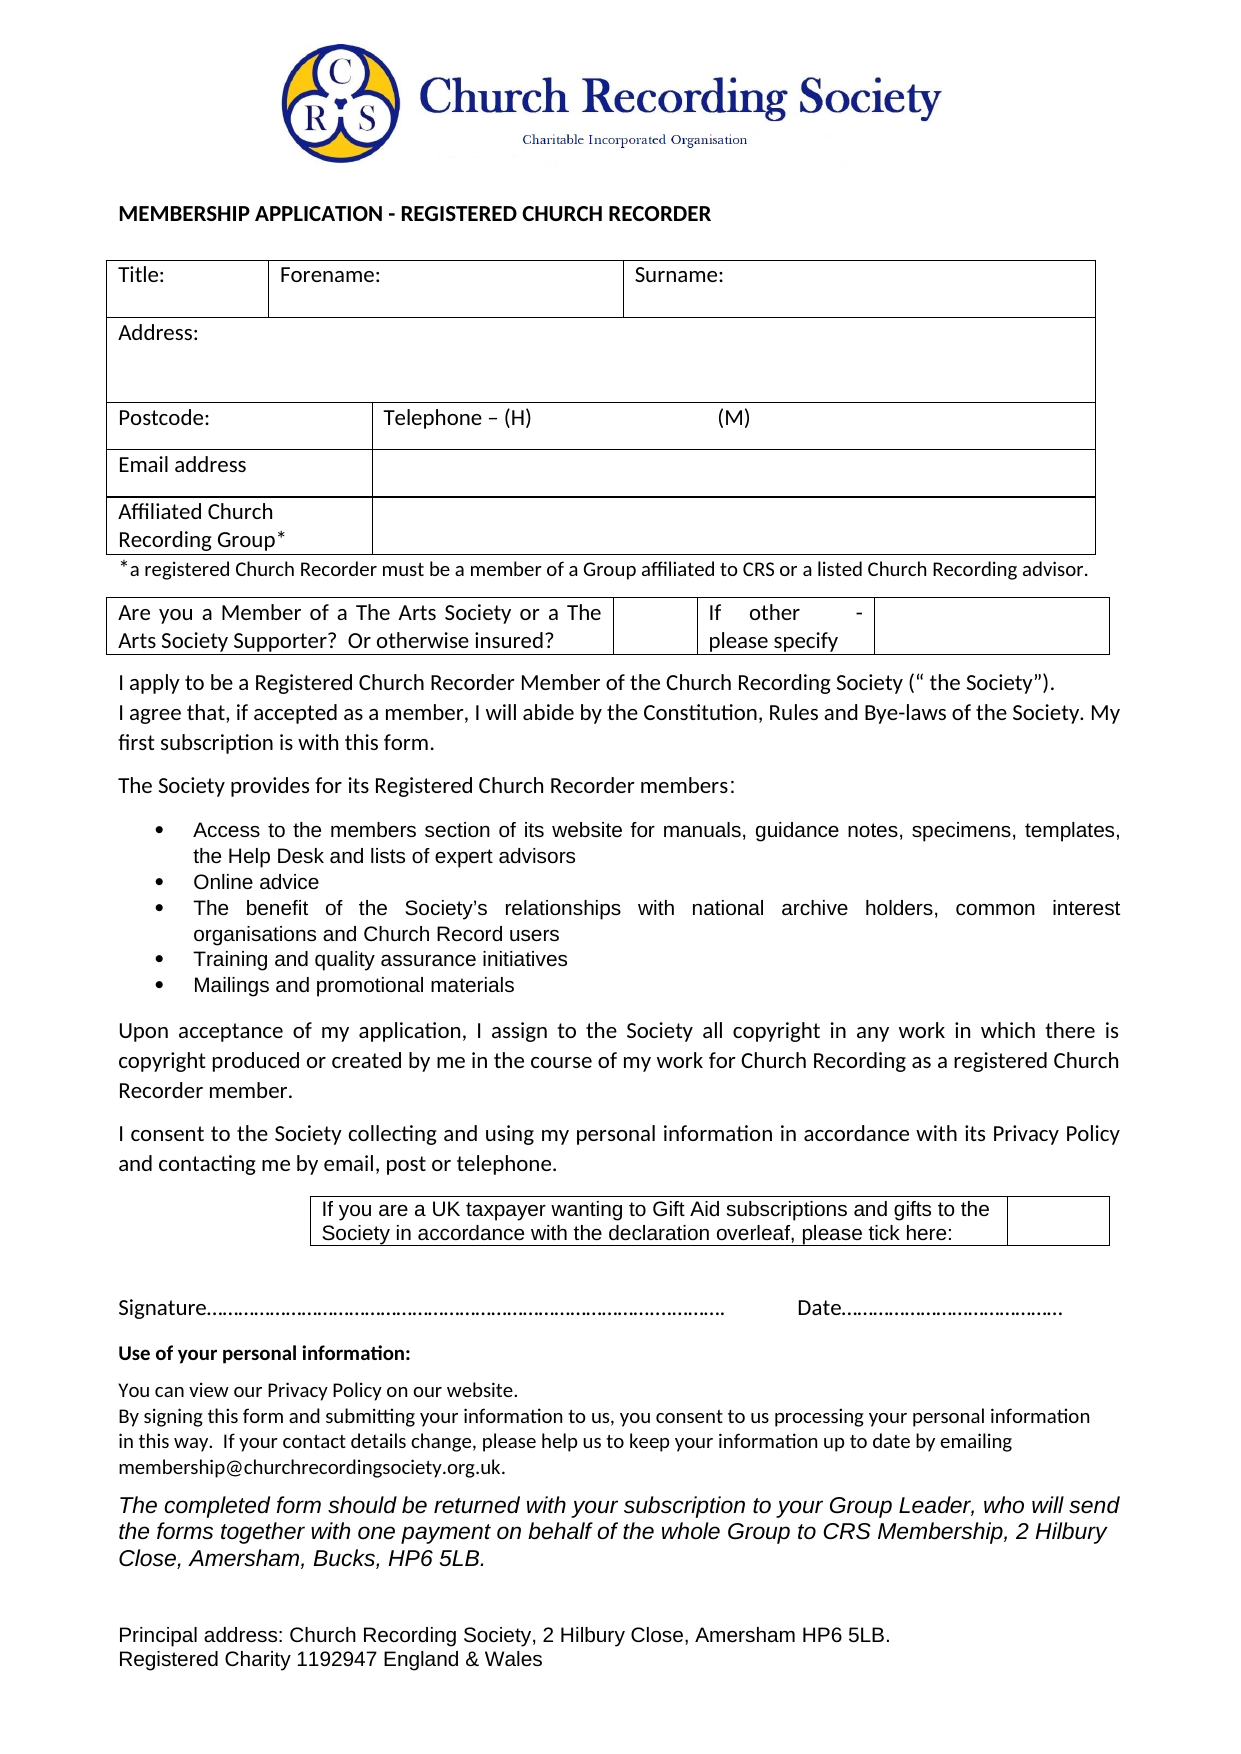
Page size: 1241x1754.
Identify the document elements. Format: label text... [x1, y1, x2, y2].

text *a registered Church Recorder must be a member of a Group affiliated to CRS or a listed Church Recording advisor. [118, 554, 1122, 582]
table_cell [373, 450, 1095, 496]
table_header Title: [107, 261, 268, 317]
text You can view our Privacy Policy on our website. [118, 1378, 1122, 1403]
table_header [875, 598, 1109, 654]
text By signing this form and submitting your information to us, you consent to us processing your personal information [118, 1403, 1122, 1428]
table_header If other - please specify [698, 598, 874, 654]
table_cell Telephone – (H) (M) [373, 403, 1095, 449]
table_header [1008, 1197, 1109, 1245]
list Online advice [156, 869, 1122, 894]
table_header Are you a Member of a The Arts Society or a The Arts Society Supporter? Or otherwise insured? [107, 598, 613, 654]
table_cell Postcode: [107, 403, 372, 449]
text I apply to be a Registered Church Recorder Member of the Church Recording Society (“ the Society”). [118, 668, 1122, 696]
text I consent to the Society collecting and using my personal information in accordance with its Privacy Policy and contacting me by email, post or telephone. [118, 1119, 1122, 1177]
picture [279, 44, 961, 171]
table_cell Affiliated Church Recording Group* [107, 498, 372, 553]
table_cell Email address [107, 450, 372, 496]
table_header Forename: [269, 261, 623, 317]
text Signature…………………………………………………………………………....………. Date…………………………………… [118, 1293, 1122, 1321]
table_header Surname: [624, 261, 1095, 317]
text The Society provides for its Registered Church Recorder members: [118, 771, 1122, 799]
table_header If you are a UK taxpayer wanting to Gift Aid subscriptions and gifts to the Society in accordance with the declaration overleaf, please tick here: [311, 1197, 1007, 1245]
list Access to the members section of its website for manuals, guidance notes, specimens, templates, the Help Desk and lists of expert advisors [156, 818, 1122, 868]
table_cell Address: [107, 318, 1095, 402]
table_cell [373, 498, 1095, 553]
table_header [614, 598, 697, 654]
text The completed form should be returned with your subscription to your Group Leader, who will send the forms together with one payment on behalf of the whole Group to CRS Membership, 2 Hilbury Close, Amersham, Bucks, HP6 5LB. [118, 1492, 1122, 1571]
list Training and quality assurance initiatives [156, 947, 1122, 971]
text in this way. If your contact details change, please help us to keep your information up to date by emailing membership@churchrecordingsociety.org.uk. [118, 1428, 1122, 1479]
text I agree that, if accepted as a member, I will abide by the Constitution, Rules and Bye-laws of the Society. My first subscription is with this form. [118, 698, 1122, 756]
text Use of your personal information: [118, 1340, 1122, 1365]
text Upon acceptance of my application, I assign to the Society all copyright in any work in which there is copyright produced or created by me in the course of my work for Church Recording as a registered Church Recorder member. [118, 1016, 1122, 1104]
list The benefit of the Society’s relationships with national archive holders, common interest organisations and Church Record users [156, 896, 1122, 945]
list Mailings and promotional materials [156, 973, 1122, 997]
text MEMBERSHIP APPLICATION - REGISTERED CHURCH RECORDER [118, 199, 1122, 227]
